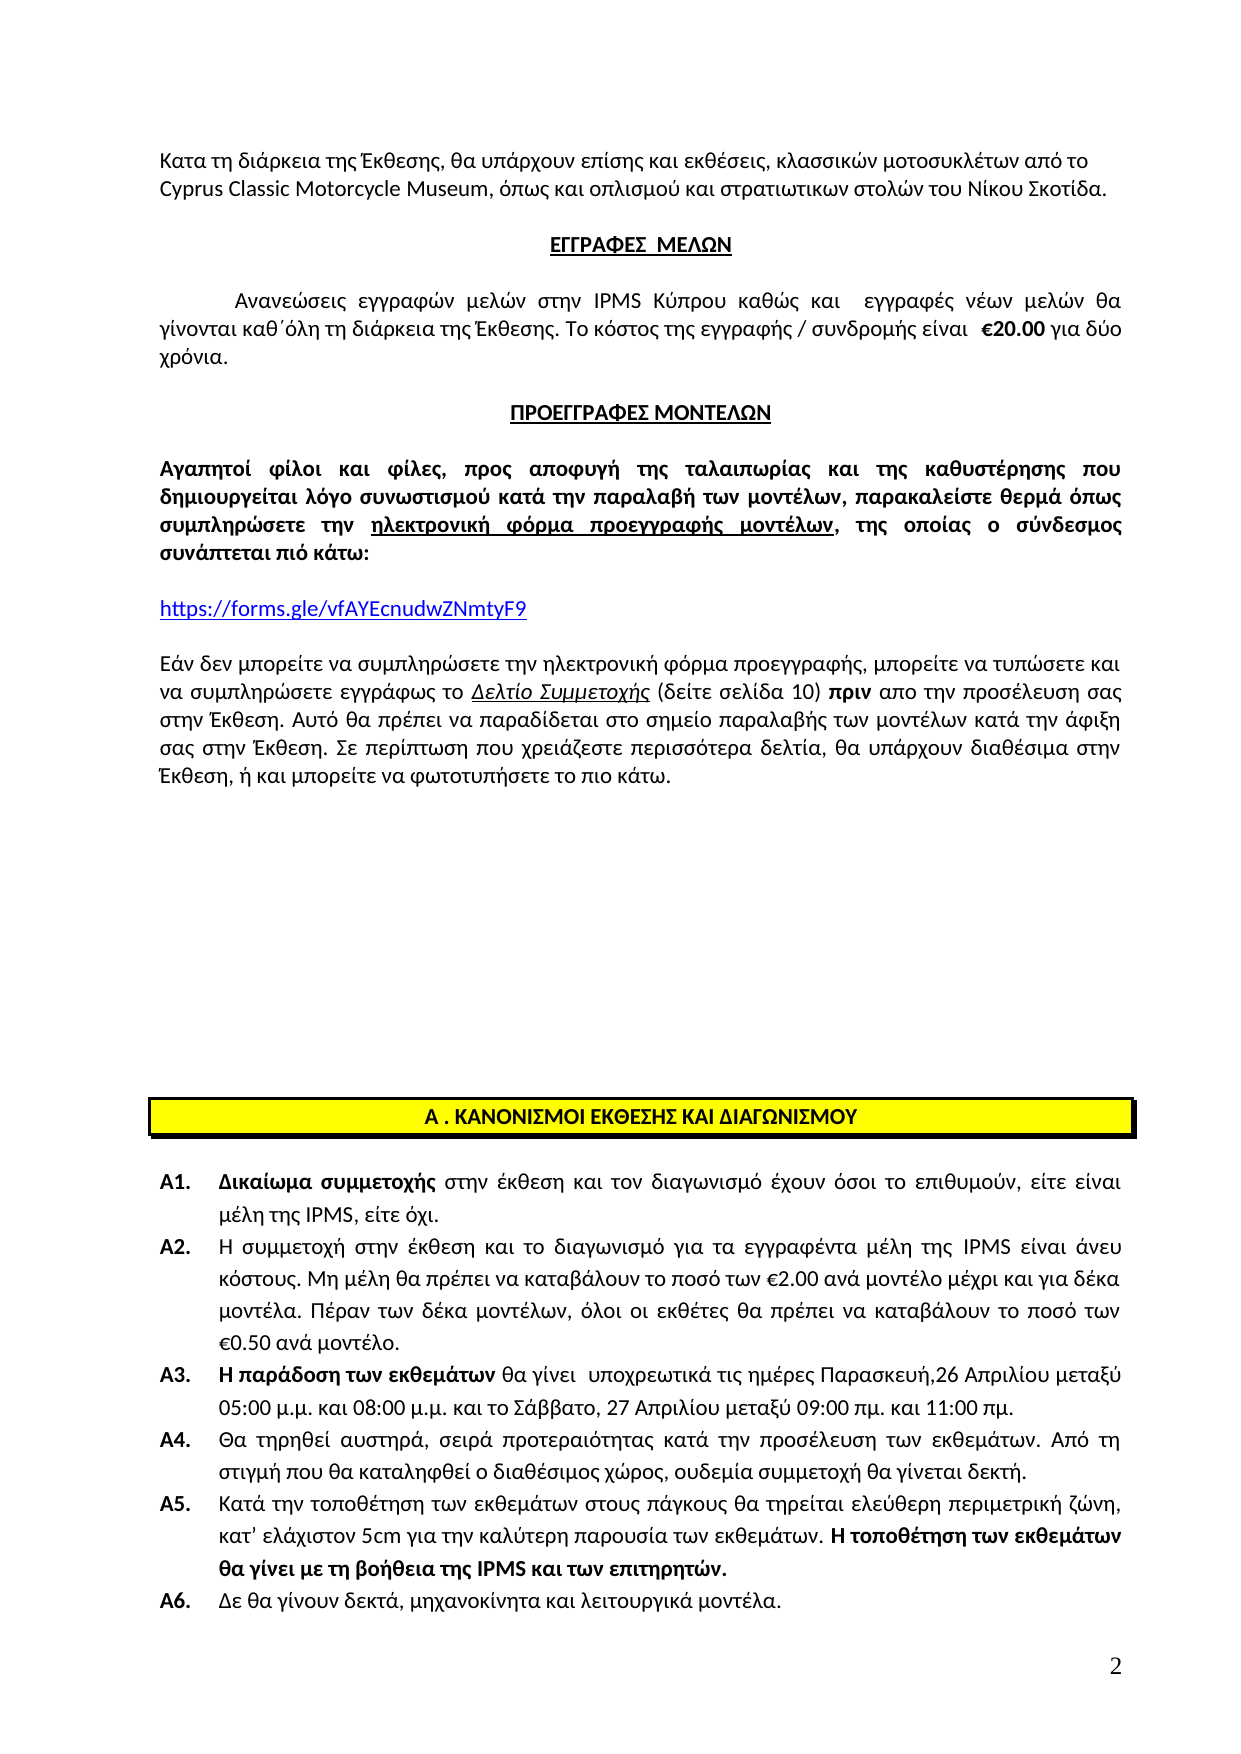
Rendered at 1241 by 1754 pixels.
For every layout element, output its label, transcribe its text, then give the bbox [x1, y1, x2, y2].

list Δικαίωμα συμμετοχής στην έκθεση και τον διαγωνισμό έχουν όσοι το επιθυμούν, είτε είναι μέλη της IPMS, είτε όχι. [159, 1167, 1122, 1228]
text Ανανεώσεις εγγραφών μελών στην IPMS Κύπρου καθώς και εγγραφές νέων μελών θα γίνονται καθ΄όλη τη διάρκεια της Έκθεσης. Το κόστος της εγγραφής / συνδρομής είναι €20.00 για δύο χρόνια. [159, 286, 1122, 370]
subtitle ΕΓΓΡΑΦΕΣ ΜΕΛΩΝ [159, 230, 1122, 258]
text ΠΡΟΕΓΓΡΑΦΕΣ ΜΟΝΤΕΛΩΝ [159, 398, 1122, 426]
text Κατα τη διάρκεια της Έκθεσης, θα υπάρχουν επίσης και εκθέσεις, κλασσικών μοτοσυκλέτων από το Cyprus Classic Motorcycle Museum, όπως και οπλισμού και στρατιωτικων στολών του Νίκου Σκοτίδα. [159, 146, 1122, 202]
text Εάν δεν μπορείτε να συμπληρώσετε την ηλεκτρονική φόρμα προεγγραφής, μπορείτε να τυπώσετε και να συμπληρώσετε εγγράφως το Δελτίο Συμμετοχής (δείτε σελίδα 10) πριν απο την προσέλευση σας στην Έκθεση. Αυτό θα πρέπει να παραδίδεται στο σημείο παραλαβής των μοντέλων κατά την άφιξη σας στην Έκθεση. Σε περίπτωση που χρειάζεστε περισσότερα δελτία, θα υπάρχουν διαθέσιμα στην Έκθεση, ή και μπορείτε να φωτοτυπήσετε το πιο κάτω. [159, 649, 1122, 789]
list Θα τηρηθεί αυστηρά, σειρά προτεραιότητας κατά την προσέλευση των εκθεμάτων. Από τη στιγμή που θα καταληφθεί ο διαθέσιμος χώρος, ουδεμία συμμετοχή θα γίνεται δεκτή. [159, 1425, 1122, 1485]
subtitle Α . ΚΑΝΟΝΙΣΜΟΙ ΕΚΘΕΣΗΣ ΚΑΙ ΔΙΑΓΩΝΙΣΜΟΥ [151, 1100, 1131, 1133]
text https://forms.gle/vfAYEcnudwZNmtyF9 [159, 594, 1122, 622]
list Η συμμετοχή στην έκθεση και το διαγωνισμό για τα εγγραφέντα μέλη της IPMS είναι άνευ κόστους. Μη μέλη θα πρέπει να καταβάλουν το ποσό των €2.00 ανά μοντέλο μέχρι και για δέκα μοντέλα. Πέραν των δέκα μοντέλων, όλοι οι εκθέτες θα πρέπει να καταβάλουν το ποσό των €0.50 ανά μοντέλο. [159, 1232, 1122, 1356]
text Αγαπητοί φίλοι και φίλες, προς αποφυγή της ταλαιπωρίας και της καθυστέρησης που δημιουργείται λόγο συνωστισμού κατά την παραλαβή των μοντέλων, παρακαλείστε θερμά όπως συμπληρώσετε την ηλεκτρονική φόρμα προεγγραφής μοντέλων, της οποίας ο σύνδεσμος συνάπτεται πιό κάτω: [159, 454, 1122, 566]
list Δε θα γίνουν δεκτά, μηχανοκίνητα και λειτουργικά μοντέλα. [159, 1586, 1122, 1614]
list Κατά την τοποθέτηση των εκθεμάτων στους πάγκους θα τηρείται ελεύθερη περιμετρική ζώνη, κατ’ ελάχιστον 5cm για την καλύτερη παρουσία των εκθεμάτων. Η τοποθέτηση των εκθεμάτων θα γίνει με τη βοήθεια της IPMS και των επιτηρητών. [159, 1489, 1122, 1582]
list Η παράδοση των εκθεμάτων θα γίνει υποχρεωτικά τις ημέρες Παρασκευή,26 Απριλίου μεταξύ 05:00 μ.μ. και 08:00 μ.μ. και το Σάββατο, 27 Απριλίου μεταξύ 09:00 πμ. και 11:00 πμ. [159, 1361, 1122, 1421]
